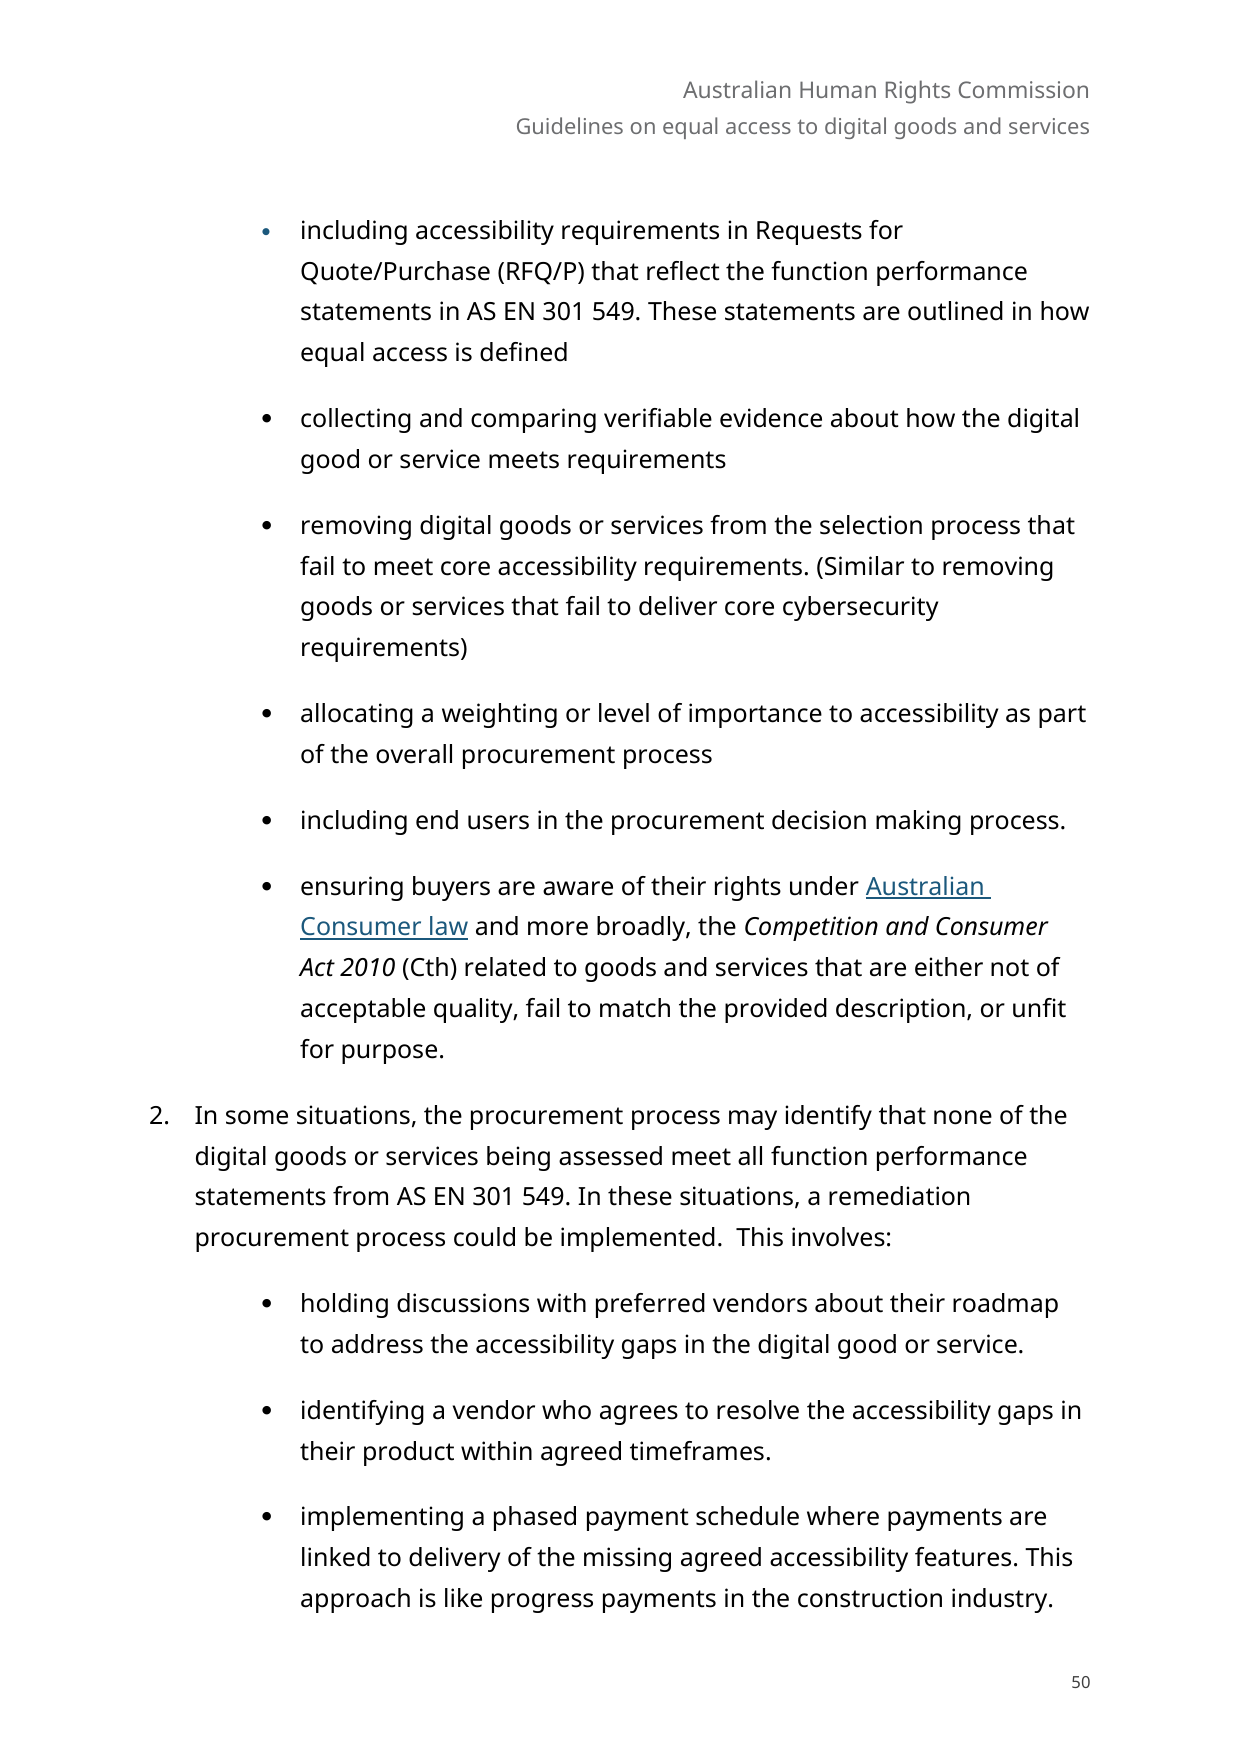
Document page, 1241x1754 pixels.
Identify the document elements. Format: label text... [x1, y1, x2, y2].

list collecting and comparing verifiable evidence about how the digital good or service meets requirements [262, 401, 1090, 476]
list removing digital goods or services from the selection process that fail to meet core accessibility requirements. (Similar to removing goods or services that fail to deliver core cybersecurity requirements) [262, 507, 1090, 664]
list implementing a phased payment schedule where payments are linked to delivery of the missing agreed accessibility features. This approach is like progress payments in the construction industry. [262, 1499, 1090, 1615]
list including end users in the procurement decision making process. [262, 802, 1090, 836]
list allocating a weighting or level of importance to accessibility as part of the overall procurement process [262, 696, 1090, 771]
list holding discussions with preferred vendors about their roadmap to address the accessibility gaps in the digital good or service. [262, 1286, 1090, 1361]
list ensuring buyers are aware of their rights under Australian Consumer law and more broadly, the Competition and Consumer Act 2010 (Cth) related to goods and services that are either not of acceptable quality, fail to match the provided description, or unfit for purpose. [262, 868, 1090, 1066]
list In some situations, the procurement process may identify that none of the digital goods or services being assessed meet all function performance statements from AS EN 301 549. In these situations, a remediation procurement process could be implemented. This involves: [149, 1097, 1090, 1254]
list identifying a vendor who agrees to resolve the accessibility gaps in their product within agreed timeframes. [262, 1392, 1090, 1467]
list including accessibility requirements in Requests for Quote/Purchase (RFQ/P) that reflect the function performance statements in AS EN 301 549. These statements are outlined in how equal access is defined [262, 212, 1090, 369]
